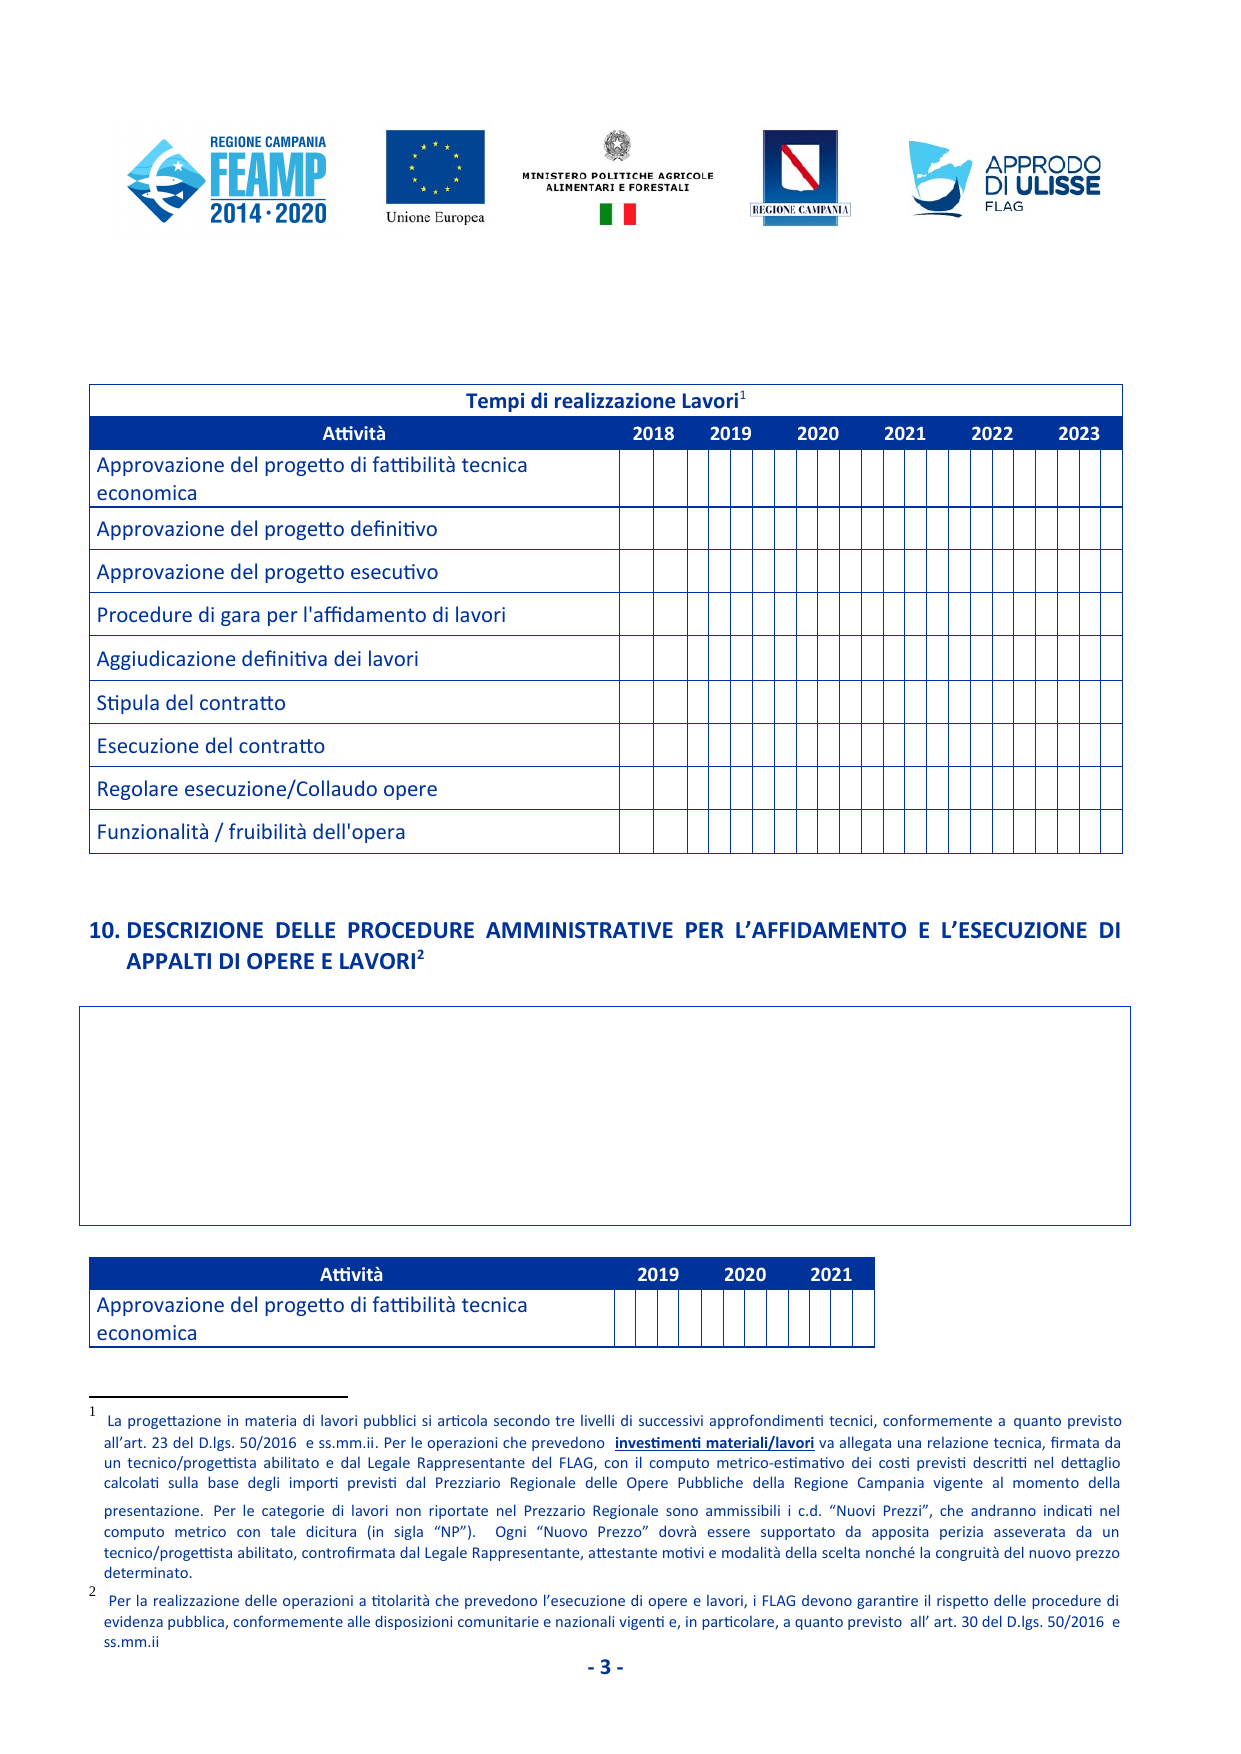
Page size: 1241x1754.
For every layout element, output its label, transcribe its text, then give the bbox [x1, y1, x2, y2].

table_cell [1014, 767, 1035, 809]
table_cell [949, 681, 970, 723]
table_cell [818, 508, 839, 549]
table_cell [1036, 593, 1057, 635]
table_cell [1101, 681, 1122, 723]
table_cell [884, 636, 904, 679]
table_cell [1014, 636, 1035, 679]
table_cell [775, 550, 796, 592]
table_cell [709, 681, 730, 723]
table_cell [884, 450, 904, 506]
table_cell 2021 [862, 418, 948, 449]
table_cell [1101, 550, 1122, 592]
table_cell [1080, 550, 1100, 592]
table_cell [1101, 508, 1122, 549]
table_cell [862, 593, 883, 635]
table_cell [971, 593, 992, 635]
table_cell [818, 681, 839, 723]
table_cell [1080, 593, 1100, 635]
table_cell [1080, 636, 1100, 679]
table_header 2020 [702, 1258, 788, 1289]
table_cell [753, 636, 774, 679]
table_cell [971, 636, 992, 679]
table_cell Attività [90, 418, 619, 449]
table_cell [1014, 593, 1035, 635]
table_cell [1101, 636, 1122, 679]
table_cell [753, 593, 774, 635]
table_cell [1036, 810, 1057, 852]
table_cell [654, 681, 687, 723]
table_cell [1058, 810, 1079, 852]
table_cell [862, 681, 883, 723]
table_cell [1080, 450, 1100, 506]
table_cell [709, 724, 730, 766]
table_cell [818, 636, 839, 679]
table_cell [862, 550, 883, 592]
table_cell [862, 636, 883, 679]
table_cell [1036, 450, 1057, 506]
table_cell [993, 681, 1013, 723]
table_cell [620, 810, 653, 852]
table_cell Procedure di gara per l'affidamento di lavori [90, 593, 619, 635]
table_cell [927, 681, 948, 723]
table_header 2019 [615, 1258, 701, 1289]
table_cell [745, 1290, 766, 1346]
table_cell [797, 724, 817, 766]
table_cell [620, 508, 653, 549]
table_cell [709, 810, 730, 852]
table_cell 2023 [1036, 418, 1122, 449]
table_cell [884, 681, 904, 723]
picture [908, 141, 1101, 218]
table_cell [1058, 767, 1079, 809]
table_cell 2018 [620, 418, 687, 449]
table_cell [753, 681, 774, 723]
table_cell [840, 681, 861, 723]
table_cell [1101, 450, 1122, 506]
table_cell Aggiudicazione definitiva dei lavori [90, 636, 619, 679]
table_cell [1080, 681, 1100, 723]
table_cell [709, 636, 730, 679]
table_cell [1058, 508, 1079, 549]
table_cell [884, 767, 904, 809]
table_cell [927, 550, 948, 592]
table_cell [688, 508, 708, 549]
table_cell [884, 593, 904, 635]
table_cell [1080, 810, 1100, 852]
table_cell [709, 508, 730, 549]
table_cell [949, 550, 970, 592]
table_cell [1101, 724, 1122, 766]
table_cell [1014, 450, 1035, 506]
table_cell [679, 1290, 701, 1346]
table_cell [731, 593, 752, 635]
table_cell [636, 1290, 657, 1346]
table_cell [688, 593, 708, 635]
table_cell [688, 550, 708, 592]
table_cell [818, 767, 839, 809]
table_cell [949, 508, 970, 549]
table_cell [862, 810, 883, 852]
table_cell [797, 681, 817, 723]
table_cell [767, 1290, 788, 1346]
table_cell [831, 1290, 852, 1346]
table_cell [654, 767, 687, 809]
table_cell [775, 724, 796, 766]
table_cell [1036, 724, 1057, 766]
table_cell [1058, 724, 1079, 766]
table_cell [1101, 767, 1122, 809]
table_cell [731, 724, 752, 766]
table_cell [905, 508, 926, 549]
table_cell [971, 681, 992, 723]
table_cell [731, 508, 752, 549]
table_cell [724, 1290, 744, 1346]
table_cell [1101, 593, 1122, 635]
table_cell [1014, 508, 1035, 549]
table_cell [927, 724, 948, 766]
table_cell [775, 450, 796, 506]
table_cell [993, 724, 1013, 766]
table_cell [731, 681, 752, 723]
table_cell [775, 508, 796, 549]
table_cell [1080, 508, 1100, 549]
table_cell [884, 810, 904, 852]
table_cell [709, 593, 730, 635]
table_cell [840, 810, 861, 852]
table_cell [620, 724, 653, 766]
table_cell [1036, 681, 1057, 723]
table_cell [654, 550, 687, 592]
table_cell [927, 810, 948, 852]
table_cell [905, 681, 926, 723]
table_cell [971, 810, 992, 852]
table_cell [654, 724, 687, 766]
table_cell [840, 450, 861, 506]
table_cell [810, 1290, 830, 1346]
table_cell [688, 724, 708, 766]
table_cell [884, 550, 904, 592]
table_cell [709, 767, 730, 809]
table_cell [658, 1290, 678, 1346]
table_cell [862, 450, 883, 506]
table_cell [862, 724, 883, 766]
table_cell [818, 724, 839, 766]
table_cell [862, 508, 883, 549]
table_cell [731, 767, 752, 809]
table_cell [1014, 810, 1035, 852]
table_cell [797, 550, 817, 592]
table_cell [949, 636, 970, 679]
table_cell [971, 550, 992, 592]
table_cell [840, 767, 861, 809]
table_cell [1058, 450, 1079, 506]
table_cell [949, 767, 970, 809]
table_cell [688, 681, 708, 723]
table_cell 2019 [688, 418, 774, 449]
table_cell [753, 508, 774, 549]
table_cell [971, 508, 992, 549]
table_cell [818, 550, 839, 592]
table_cell Approvazione del progetto esecutivo [90, 550, 619, 592]
table_cell [688, 767, 708, 809]
table_cell [949, 593, 970, 635]
table_cell [1058, 550, 1079, 592]
table_cell [1058, 636, 1079, 679]
table_cell [818, 593, 839, 635]
table_cell [949, 450, 970, 506]
table_cell [1080, 724, 1100, 766]
table_cell [797, 767, 817, 809]
table_cell [993, 593, 1013, 635]
table_cell [993, 810, 1013, 852]
table_cell Regolare esecuzione/Collaudo opere [90, 767, 619, 809]
table_cell [753, 724, 774, 766]
table_cell [731, 450, 752, 506]
table_cell [753, 767, 774, 809]
table_cell [709, 550, 730, 592]
table_cell [775, 636, 796, 679]
table_header Tempi di realizzazione Lavori [90, 385, 1122, 416]
table_cell [731, 636, 752, 679]
table_cell [620, 636, 653, 679]
table_cell [840, 550, 861, 592]
table_cell [1036, 636, 1057, 679]
table_cell [654, 593, 687, 635]
table_cell [949, 810, 970, 852]
table_cell [927, 636, 948, 679]
table_cell Esecuzione del contratto [90, 724, 619, 766]
table_cell [1014, 681, 1035, 723]
table_cell [615, 1290, 635, 1346]
table_cell [688, 636, 708, 679]
table_cell [797, 593, 817, 635]
table_cell [775, 767, 796, 809]
table_cell [1101, 810, 1122, 852]
table_cell [993, 636, 1013, 679]
table_cell [620, 450, 653, 506]
table_cell [993, 450, 1013, 506]
table_cell [927, 508, 948, 549]
table_cell [775, 593, 796, 635]
table_cell [840, 593, 861, 635]
list DESCRIZIONE DELLE PROCEDURE AMMINISTRATIVE PER L’AFFIDAMENTO E L’ESECUZIONE DI APPALTI DI OPERE E LAVORI [89, 914, 1122, 976]
table_cell [620, 767, 653, 809]
table_cell [731, 550, 752, 592]
table_cell [654, 810, 687, 852]
table_cell [797, 810, 817, 852]
table_cell [862, 767, 883, 809]
table_cell Stipula del contratto [90, 681, 619, 723]
table_cell [905, 810, 926, 852]
table_cell [688, 810, 708, 852]
table_cell [753, 550, 774, 592]
picture [110, 120, 343, 239]
table_cell [927, 450, 948, 506]
table_cell [797, 636, 817, 679]
table_cell [905, 450, 926, 506]
table_header Attività [90, 1258, 614, 1289]
table_cell [884, 724, 904, 766]
table_cell [949, 724, 970, 766]
table_cell [753, 450, 774, 506]
table_cell [905, 593, 926, 635]
table_cell [709, 450, 730, 506]
table_cell [654, 636, 687, 679]
table_cell Approvazione del progetto definitivo [90, 508, 619, 549]
table_cell [884, 508, 904, 549]
table_cell [797, 508, 817, 549]
table_header 2021 [789, 1258, 874, 1289]
table_cell [789, 1290, 809, 1346]
table_cell [905, 550, 926, 592]
table_cell [905, 767, 926, 809]
table_cell Funzionalità / fruibilità dell'opera [90, 810, 619, 852]
table_cell [775, 681, 796, 723]
table_cell [1036, 508, 1057, 549]
table_cell [905, 724, 926, 766]
table_cell [818, 450, 839, 506]
table_cell [971, 450, 992, 506]
table_cell [993, 508, 1013, 549]
table_cell [840, 508, 861, 549]
table_cell [620, 593, 653, 635]
table_cell [1058, 681, 1079, 723]
table_cell [993, 550, 1013, 592]
table_cell 2020 [775, 418, 861, 449]
table_cell [1014, 724, 1035, 766]
table_cell [702, 1290, 723, 1346]
table_cell [731, 810, 752, 852]
table_cell [753, 810, 774, 852]
table_cell [993, 767, 1013, 809]
table_cell [853, 1290, 874, 1346]
table_cell [620, 550, 653, 592]
table_cell [971, 724, 992, 766]
table_cell [620, 681, 653, 723]
table_cell [654, 508, 687, 549]
table_cell [1036, 550, 1057, 592]
table_cell [840, 636, 861, 679]
table_cell [927, 593, 948, 635]
table_cell [818, 810, 839, 852]
table_cell 2022 [949, 418, 1035, 449]
table_cell [775, 810, 796, 852]
table_cell [654, 450, 687, 506]
table_cell [1014, 550, 1035, 592]
table_cell [1058, 593, 1079, 635]
table_cell [688, 450, 708, 506]
table_cell [1036, 767, 1057, 809]
table_cell [927, 767, 948, 809]
picture [359, 117, 898, 241]
table_cell Approvazione del progetto di fattibilità tecnica economica [90, 1290, 614, 1346]
table_cell [840, 724, 861, 766]
table_cell [797, 450, 817, 506]
table_cell [1080, 767, 1100, 809]
table_cell Approvazione del progetto di fattibilità tecnica economica [90, 450, 619, 506]
table_cell [905, 636, 926, 679]
table_cell [971, 767, 992, 809]
